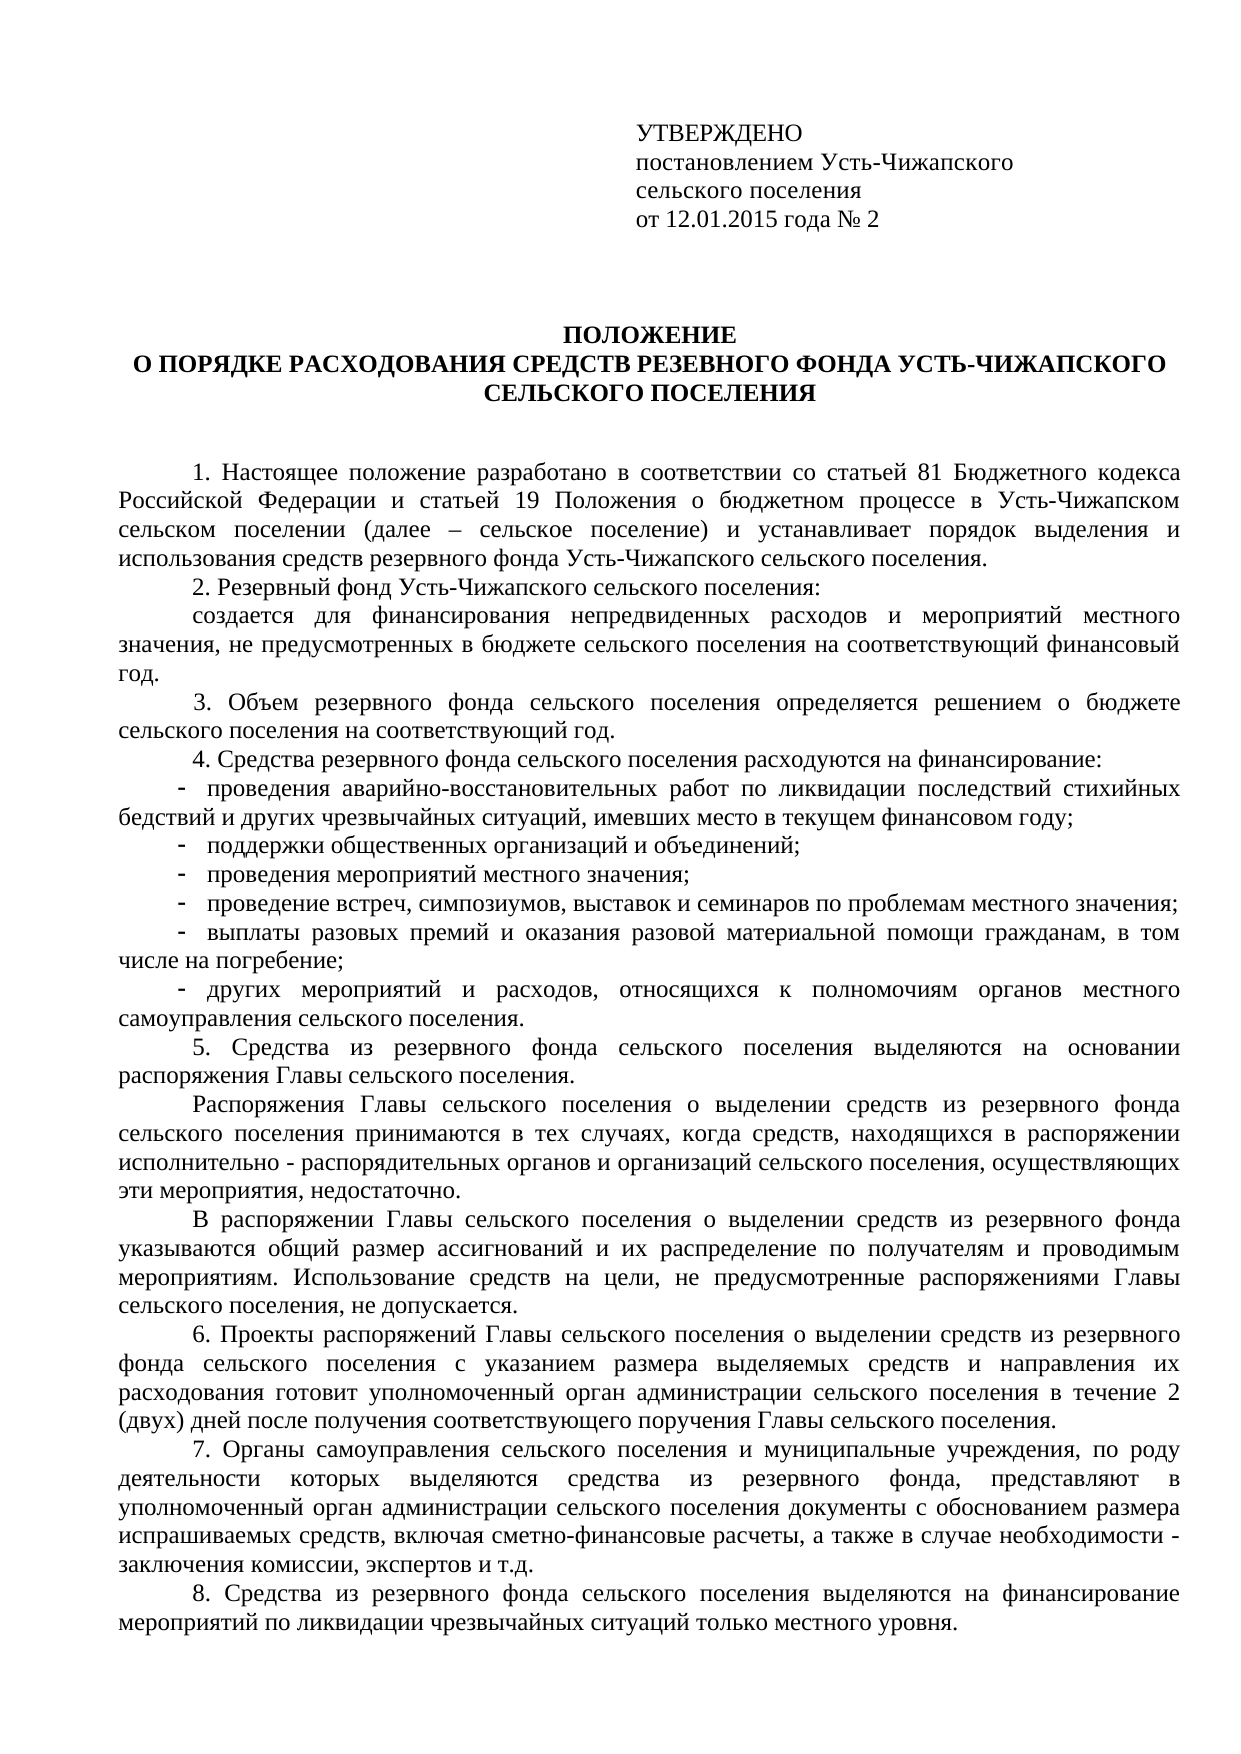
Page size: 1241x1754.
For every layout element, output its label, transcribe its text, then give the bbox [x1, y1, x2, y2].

list проведения мероприятий местного значения; [118, 859, 1181, 888]
text В распоряжении Главы сельского поселения о выделении средств из резервного фонда указываются общий размер ассигнований и их распределение по получателям и проводимым мероприятиям. Использование средств на цели, не предусмотренные распоряжениями Главы сельского поселения, не допускается. [118, 1204, 1181, 1319]
text 5. Средства из резервного фонда сельского поселения выделяются на основании распоряжения Главы сельского поселения. [118, 1032, 1181, 1089]
text 6. Проекты распоряжений Главы сельского поселения о выделении средств из резервного фонда сельского поселения с указанием размера выделяемых средств и направления их расходования готовит уполномоченный орган администрации сельского поселения в течение 2 (двух) дней после получения соответствующего поручения Главы сельского поселения. [118, 1319, 1181, 1434]
text 1. Настоящее положение разработано в соответствии со статьей 81 Бюджетного кодекса Российской Федерации и статьей 19 Положения о бюджетном процессе в Усть-Чижапском сельском поселении (далее – сельское поселение) и устанавливает порядок выделения и использования средств резервного фонда Усть-Чижапского сельского поселения. [118, 457, 1181, 572]
text 4. Средства резервного фонда сельского поселения расходуются на финансирование: [118, 744, 1181, 773]
text 8. Средства из резервного фонда сельского поселения выделяются на финансирование мероприятий по ликвидации чрезвычайных ситуаций только местного уровня. [118, 1578, 1181, 1636]
text 3. Объем резервного фонда сельского поселения определяется решением о бюджете сельского поселения на соответствующий год. [118, 687, 1181, 744]
text ПОЛОЖЕНИЕ О ПОРЯДКЕ РАСХОДОВАНИЯ СРЕДСТВ РЕЗЕВНОГО ФОНДА УСТЬ-ЧИЖАПСКОГО СЕЛЬСКОГО ПОСЕЛЕНИЯ [118, 321, 1181, 407]
list проведения аварийно-восстановительных работ по ликвидации последствий стихийных бедствий и других чрезвычайных ситуаций, имевших место в текущем финансовом году; [118, 773, 1181, 831]
list выплаты разовых премий и оказания разовой материальной помощи гражданам, в том числе на погребение; [118, 917, 1181, 974]
list других мероприятий и расходов, относящихся к полномочиям органов местного самоуправления сельского поселения. [118, 974, 1181, 1032]
list поддержки общественных организаций и объединений; [118, 831, 1181, 859]
text Распоряжения Главы сельского поселения о выделении средств из резервного фонда сельского поселения принимаются в тех случаях, когда средств, находящихся в распоряжении исполнительно - распорядительных органов и организаций сельского поселения, осуществляющих эти мероприятия, недостаточно. [118, 1089, 1181, 1204]
list проведение встреч, симпозиумов, выставок и семинаров по проблемам местного значения; [118, 888, 1181, 917]
text 7. Органы самоуправления сельского поселения и муниципальные учреждения, по роду деятельности которых выделяются средства из резервного фонда, представляют в уполномоченный орган администрации сельского поселения документы с обоснованием размера испрашиваемых средств, включая сметно-финансовые расчеты, а также в случае необходимости - заключения комиссии, экспертов и т.д. [118, 1434, 1181, 1578]
text создается для финансирования непредвиденных расходов и мероприятий местного значения, не предусмотренных в бюджете сельского поселения на соответствующий финансовый год. [118, 601, 1181, 687]
table_header УТВЕРЖДЕНО постановлением Усть-Чижапского сельского поселения от 12.01.2015 года № 2 [624, 118, 1104, 233]
text 2. Резервный фонд Усть-Чижапского сельского поселения: [118, 572, 1181, 601]
